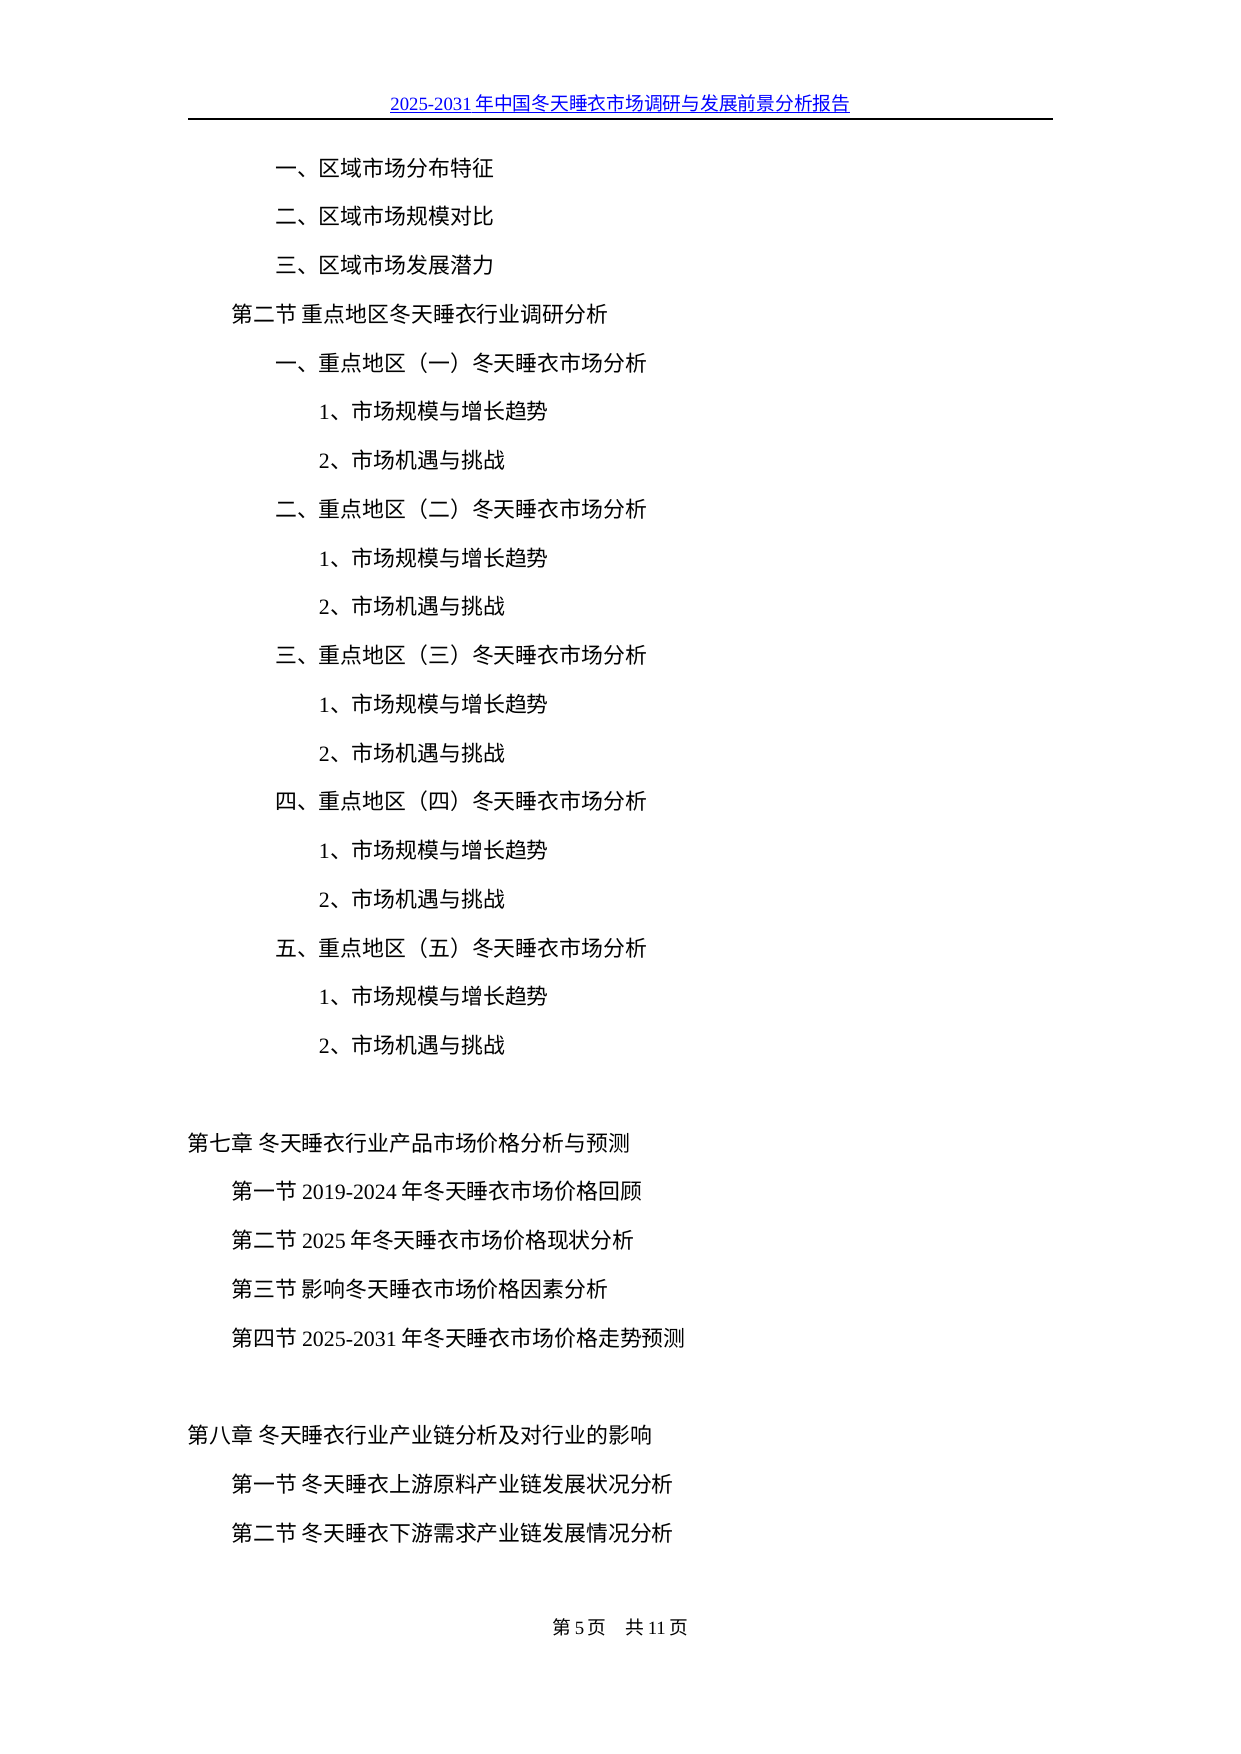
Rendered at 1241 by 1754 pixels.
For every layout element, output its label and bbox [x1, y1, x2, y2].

text [187, 150, 1053, 1548]
